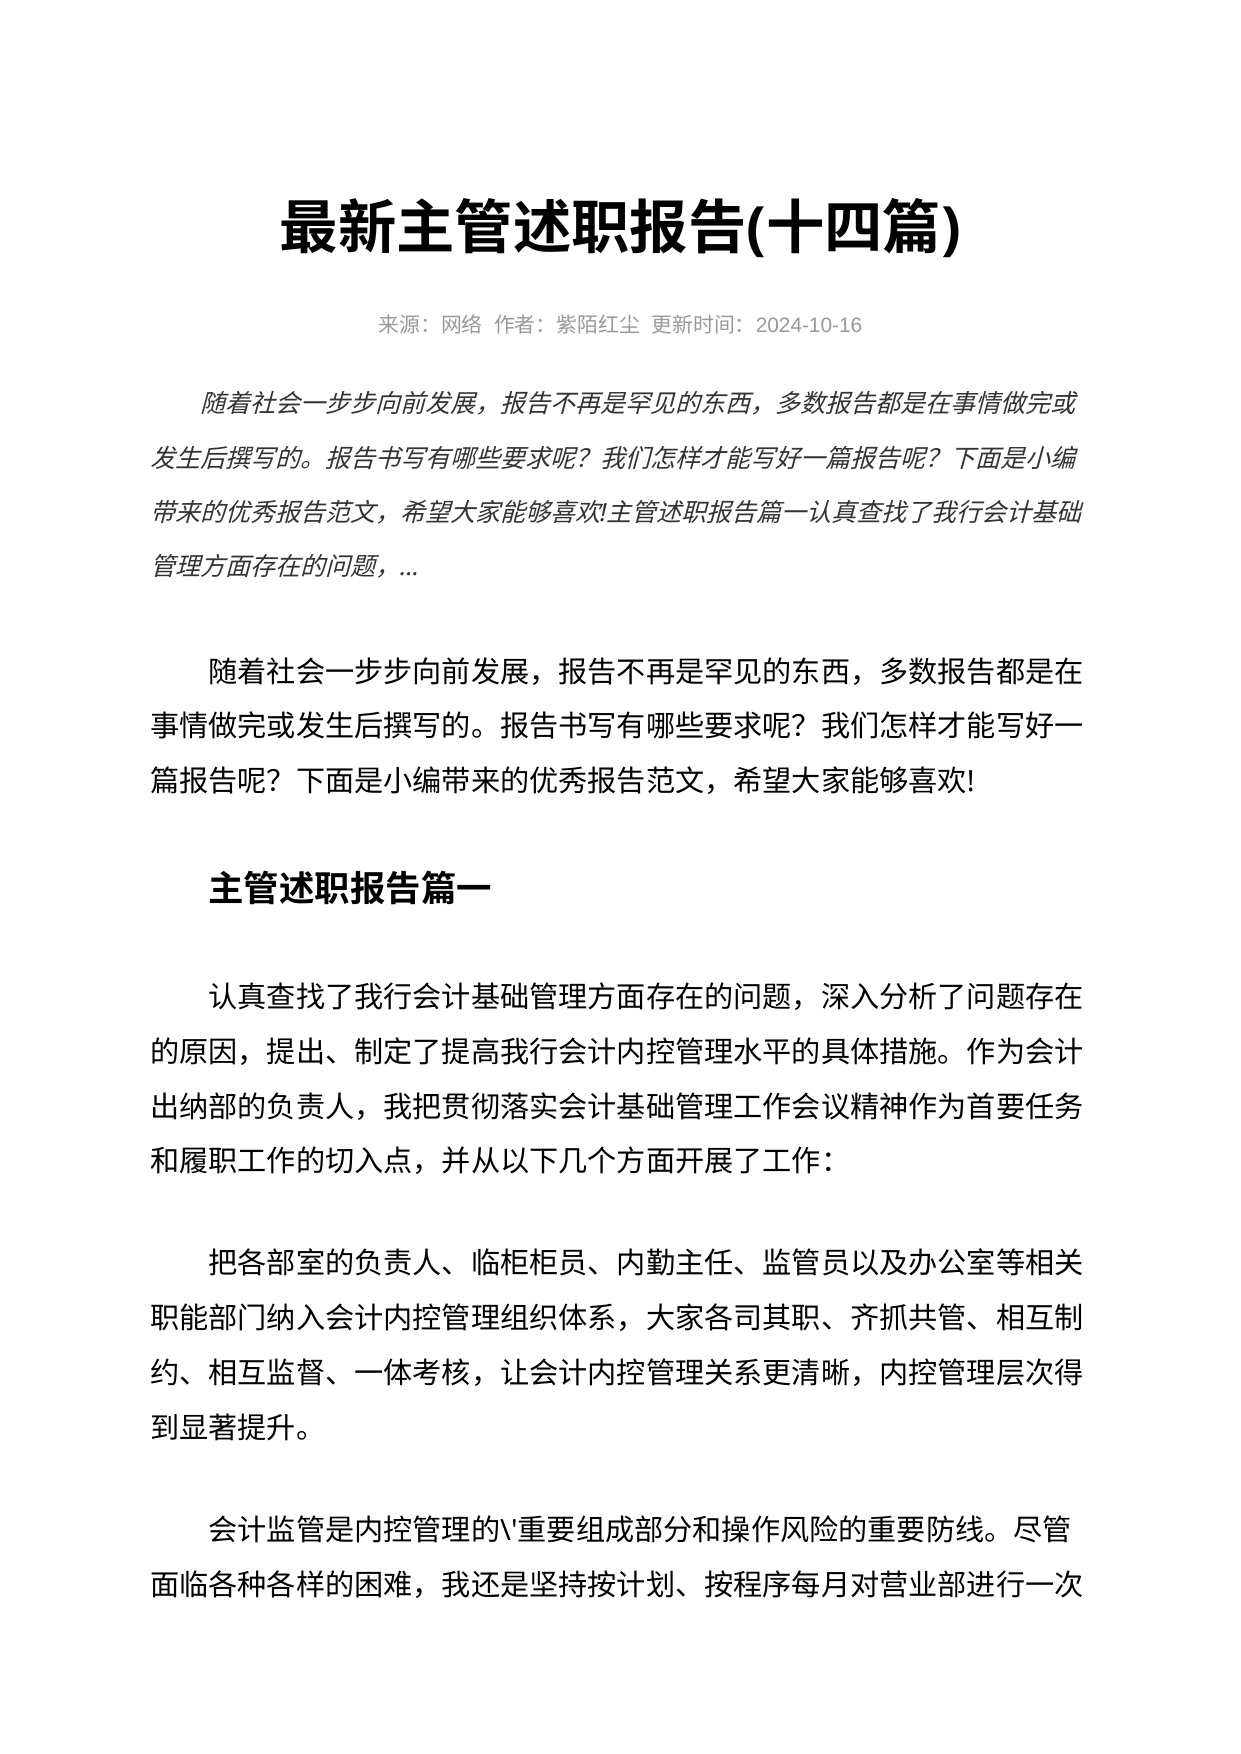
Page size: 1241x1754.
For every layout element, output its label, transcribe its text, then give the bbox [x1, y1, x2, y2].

text 主管述职报告篇一 [150, 860, 1090, 911]
text 随着社会一步步向前发展，报告不再是罕见的东西，多数报告都是在事情做完或发生后撰写的。报告书写有哪些要求呢？我们怎样才能写好一篇报告呢？下面是小编带来的优秀报告范文，希望大家能够喜欢!主管述职报告篇一认真查找了我行会计基础管理方面存在的问题，... [150, 384, 1090, 583]
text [150, 1506, 1090, 1603]
text 认真查找了我行会计基础管理方面存在的问题，深入分析了问题存在的原因，提出、制定了提高我行会计内控管理水平的具体措施。作为会计出纳部的负责人，我把贯彻落实会计基础管理工作会议精神作为首要任务和履职工作的切入点，并从以下几个方面开展了工作： [150, 973, 1090, 1180]
subtitle 最新主管述职报告(十四篇) [150, 181, 1090, 266]
text 来源：网络 作者：紫陌红尘 更新时间：2024-10-16 [150, 313, 1090, 337]
text 把各部室的负责人、临柜柜员、内勤主任、监管员以及办公室等相关职能部门纳入会计内控管理组织体系，大家各司其职、齐抓共管、相互制约、相互监督、一体考核，让会计内控管理关系更清晰，内控管理层次得到显著提升。 [150, 1240, 1090, 1447]
text 随着社会一步步向前发展，报告不再是罕见的东西，多数报告都是在事情做完或发生后撰写的。报告书写有哪些要求呢？我们怎样才能写好一篇报告呢？下面是小编带来的优秀报告范文，希望大家能够喜欢! [150, 648, 1090, 800]
